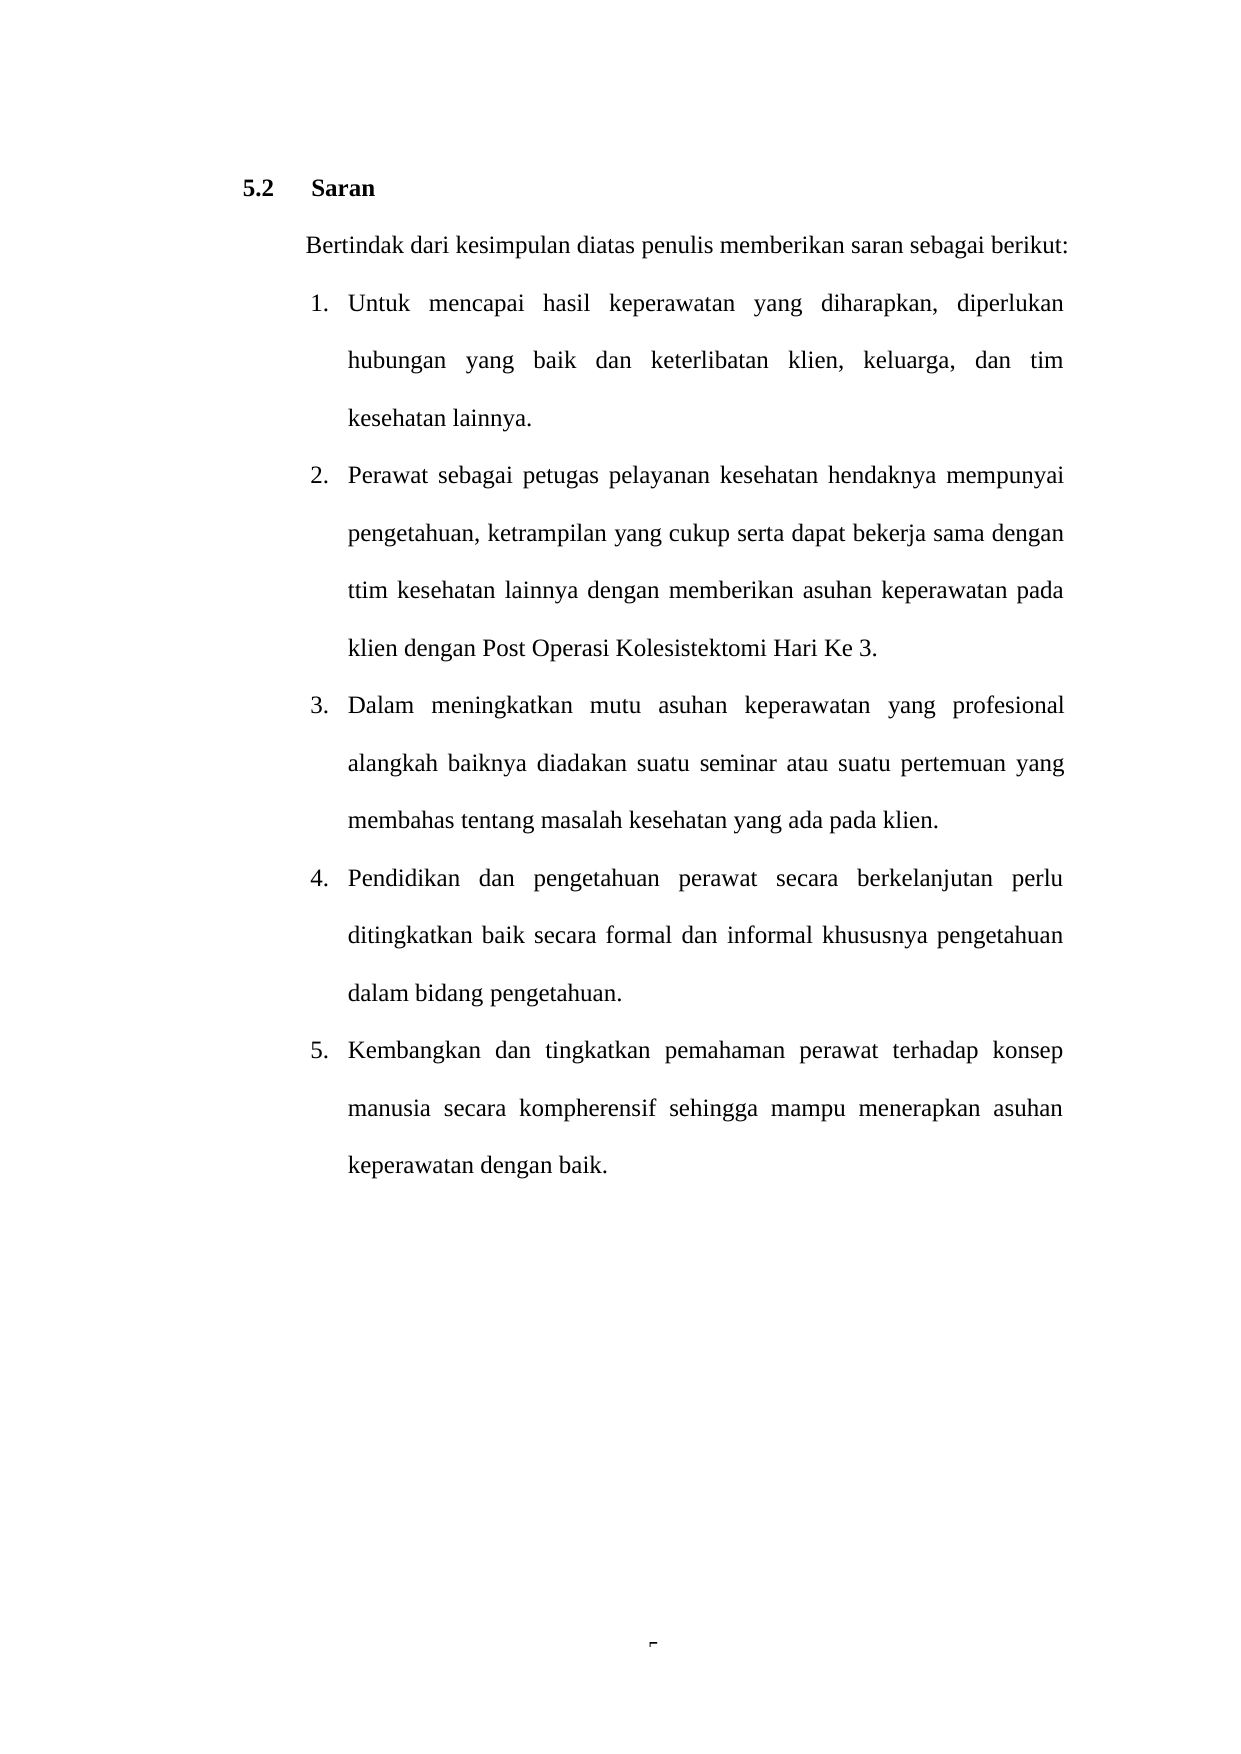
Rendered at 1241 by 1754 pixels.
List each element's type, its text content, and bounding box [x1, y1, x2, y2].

list Perawat sebagai petugas pelayanan kesehatan hendaknya mempunyai pengetahuan, ketrampilan yang cukup serta dapat bekerja sama dengan ttim kesehatan lainnya dengan memberikan asuhan keperawatan pada klien dengan Post Operasi Kolesistektomi Hari Ke 3. [310, 460, 1064, 662]
subtitle Saran [243, 173, 1238, 202]
list Kembangkan dan tingkatkan pemahaman perawat terhadap konsep manusia secara kompherensif sehingga mampu menerapkan asuhan keperawatan dengan baik. [310, 1036, 1063, 1179]
list Dalam meningkatkan mutu asuhan keperawatan yang profesional alangkah baiknya diadakan suatu seminar atau suatu pertemuan yang membahas tentang masalah kesehatan yang ada pada klien. [310, 691, 1065, 834]
text Bertindak dari kesimpulan diatas penulis memberikan saran sebagai berikut: [303, 230, 1071, 258]
list Untuk mencapai hasil keperawatan yang diharapkan, diperlukan hubungan yang baik dan keterlibatan klien, keluarga, dan tim kesehatan lainnya. [310, 288, 1064, 432]
list Pendidikan dan pengetahuan perawat secara berkelanjutan perlu ditingkatkan baik secara formal dan informal khususnya pengetahuan dalam bidang pengetahuan. [310, 863, 1064, 1007]
